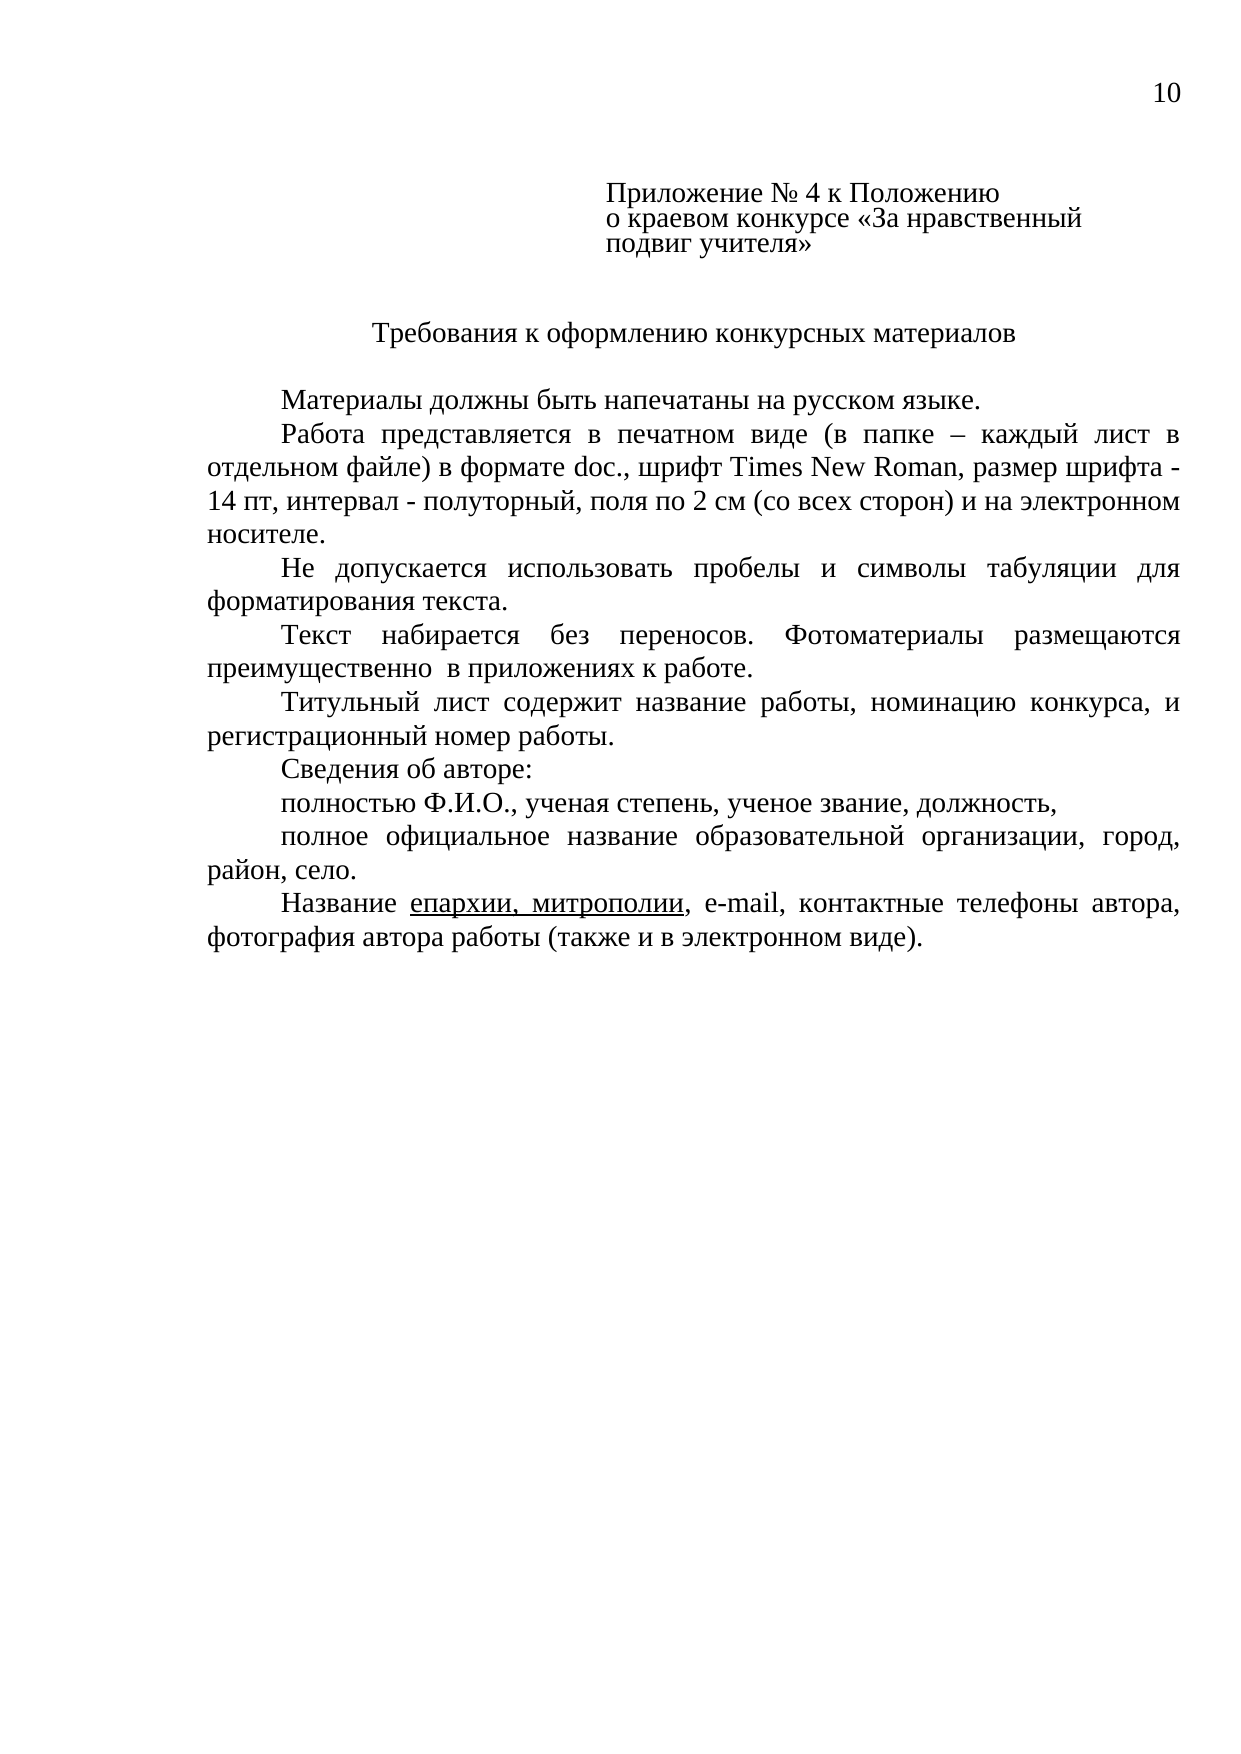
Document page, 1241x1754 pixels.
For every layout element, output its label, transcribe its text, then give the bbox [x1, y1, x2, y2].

text Работа представляется в печатном виде (в папке – каждый лист в отдельном файле) в формате doc., шрифт Times New Roman, размер шрифта - 14 пт, интервал - полуторный, поля по 2 см (со всех сторон) и на электронном носителе. [207, 416, 1181, 550]
text полное официальное название образовательной организации, город, район, село. [207, 818, 1181, 885]
text полностью Ф.И.О., ученая степень, ученое звание, должность, [207, 785, 1181, 818]
text Название епархии, митрополии, е-mail, контактные телефоны автора, фотография автора работы (также и в электронном виде). [207, 885, 1181, 952]
text Требования к оформлению конкурсных материалов [207, 315, 1181, 349]
text подвиг учителя» [606, 233, 1181, 258]
text о краевом конкурсе «За нравственный [207, 208, 1181, 233]
text Сведения об авторе: [207, 751, 1181, 785]
text Приложение № 4 к Положению [606, 183, 1181, 208]
text Материалы должны быть напечатаны на русском языке. [207, 382, 1181, 416]
text Не допускается использовать пробелы и символы табуляции для форматирования текста. [207, 550, 1181, 617]
text Титульный лист содержит название работы, номинацию конкурса, и регистрационный номер работы. [207, 684, 1181, 751]
text Текст набирается без переносов. Фотоматериалы размещаются преимущественно в приложениях к работе. [207, 617, 1181, 684]
